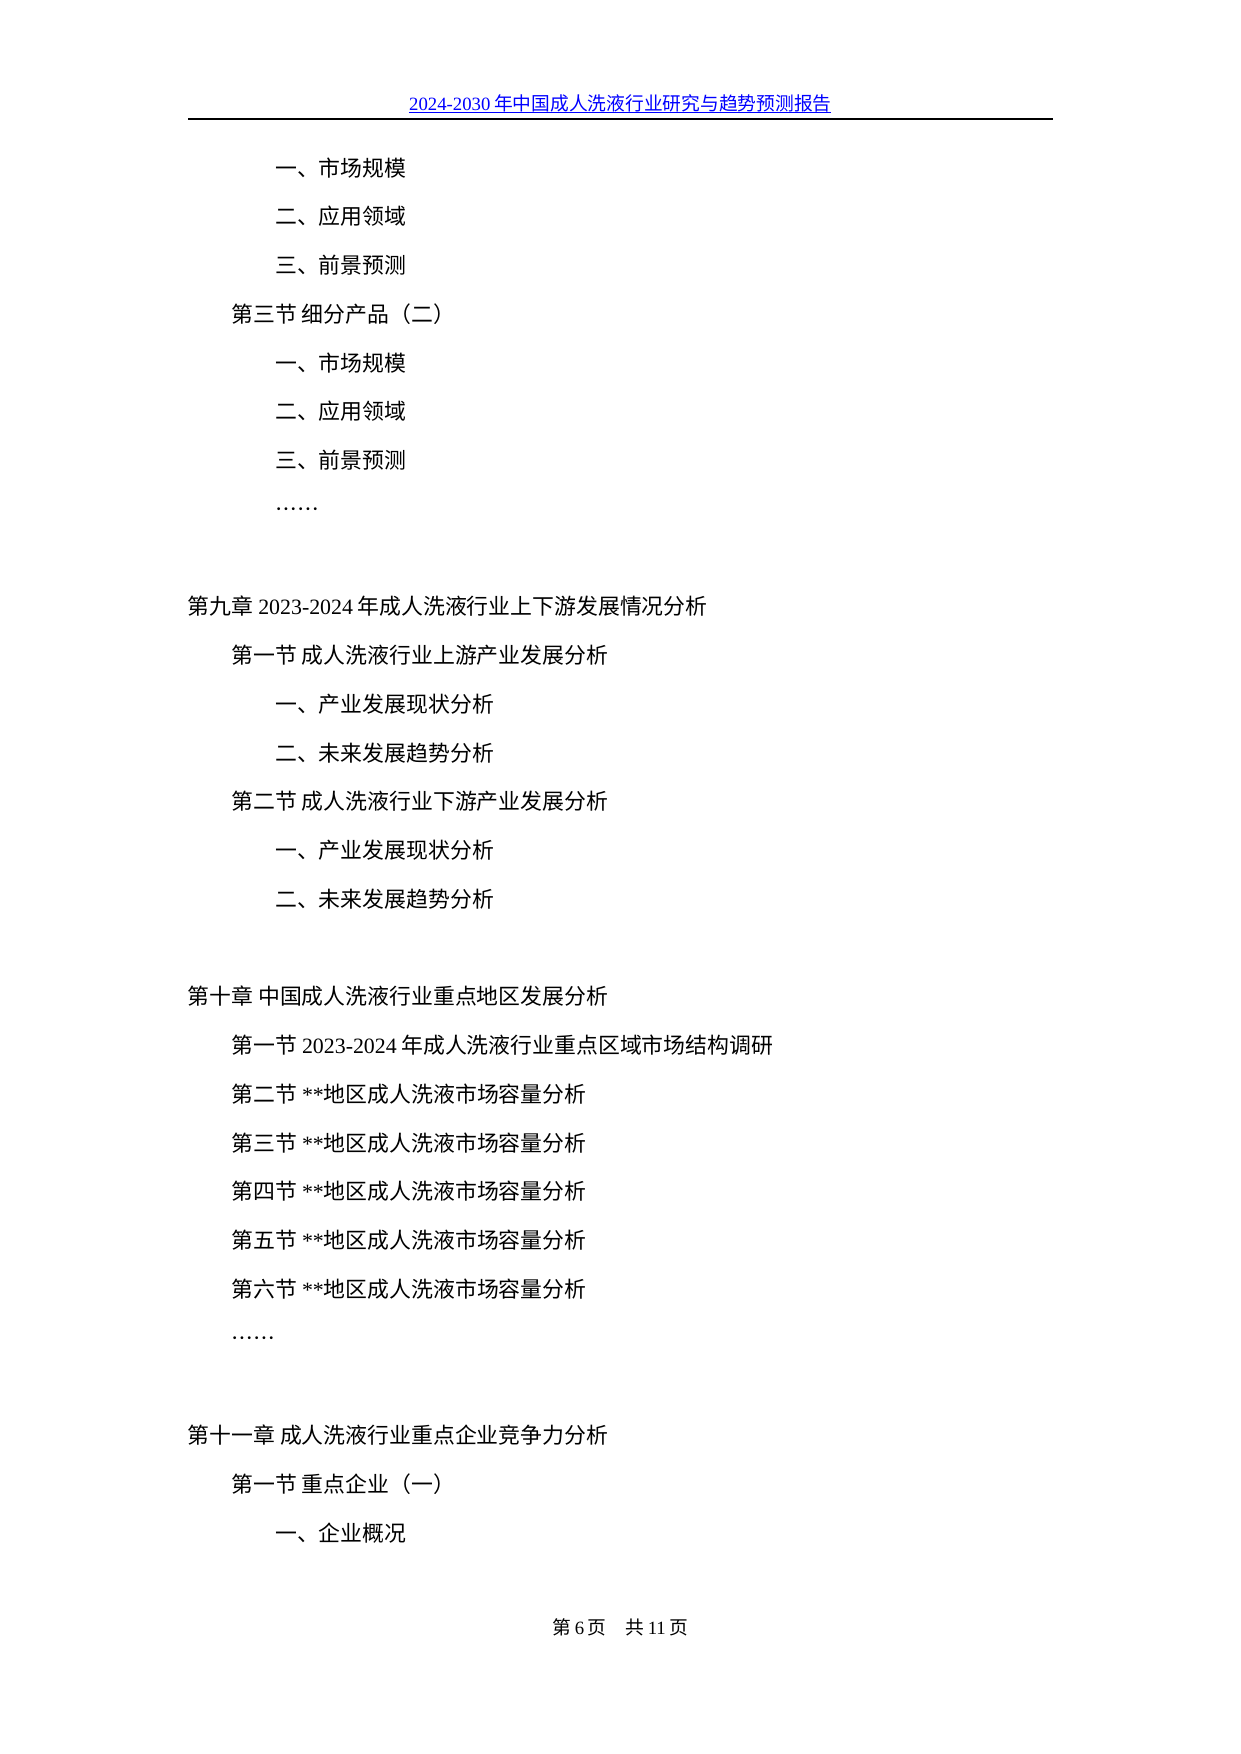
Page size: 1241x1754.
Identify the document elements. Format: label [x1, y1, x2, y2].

text [187, 150, 1053, 1548]
